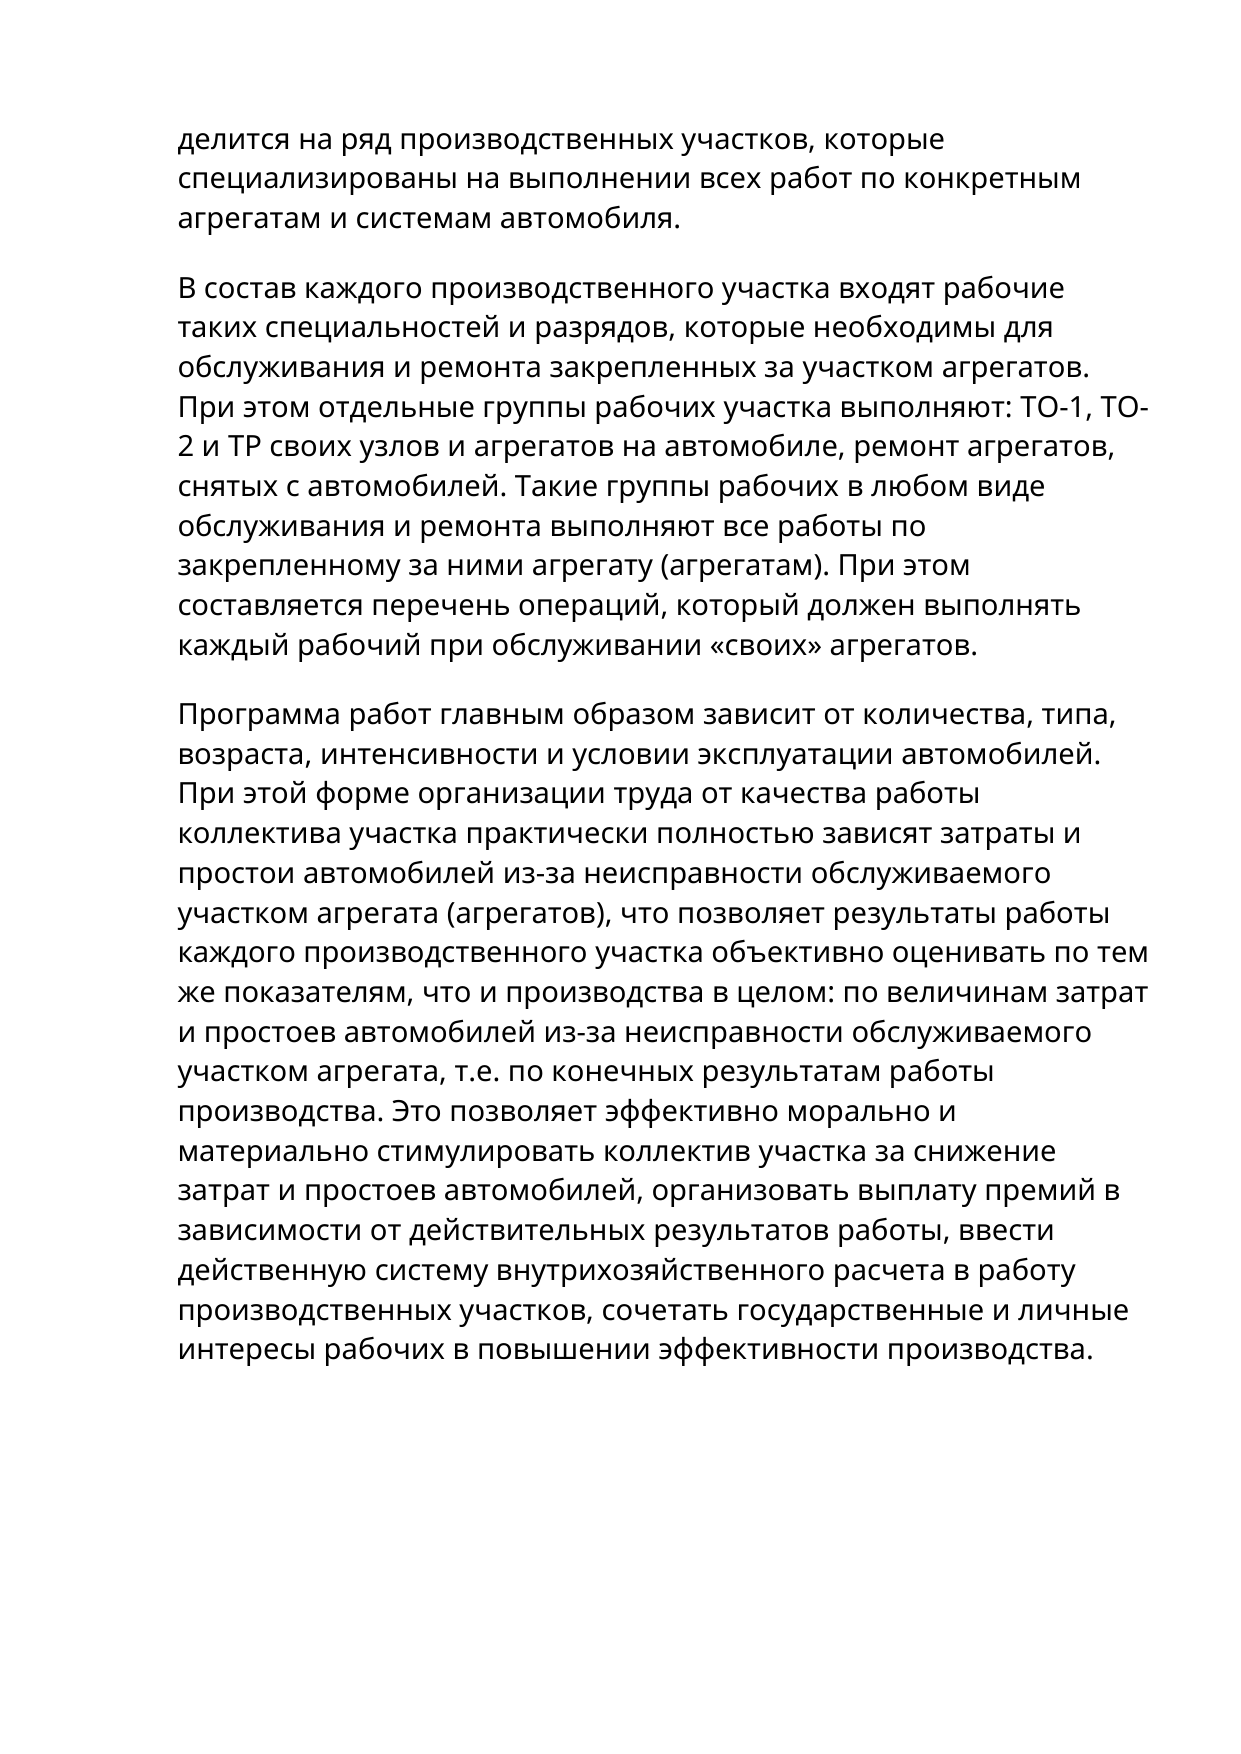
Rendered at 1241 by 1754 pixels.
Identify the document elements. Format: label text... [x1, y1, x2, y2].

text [177, 118, 1152, 237]
text Программа работ главным образом зависит от количества, типа, возраста, интенсивности и условии эксплуатации автомобилей. При этой форме организации труда от качества работы коллектива участка практически полностью зависят затраты и простои автомобилей из-за неисправности обслуживаемого участком агрегата (агрегатов), что позволяет результаты работы каждого производственного участка объективно оценивать по тем же показателям, что и производства в целом: по величинам затрат и простоев автомобилей из-за неисправности обслуживаемого участком агрегата, т.е. по конечных результатам работы производства. Это позволяет эффективно морально и материально стимулировать коллектив участка за снижение затрат и простоев автомобилей, организовать выплату премий в зависимости от действительных результатов работы, ввести действенную систему внутрихозяйственного расчета в работу производственных участков, сочетать государственные и личные интересы рабочих в повышении эффективности производства. [177, 693, 1152, 1368]
text В состав каждого производственного участка входят рабочие таких специальностей и разрядов, которые необходимы для обслуживания и ремонта закрепленных за участком агрегатов. При этом отдельные группы рабочих участка выполняют: ТО-1, ТО-2 и ТР своих узлов и агрегатов на автомобиле, ремонт агрегатов, снятых с автомобилей. Такие группы рабочих в любом виде обслуживания и ремонта выполняют все работы по закрепленному за ними агрегату (агрегатам). При этом составляется перечень операций, который должен выполнять каждый рабочий при обслуживании «своих» агрегатов. [177, 267, 1152, 664]
